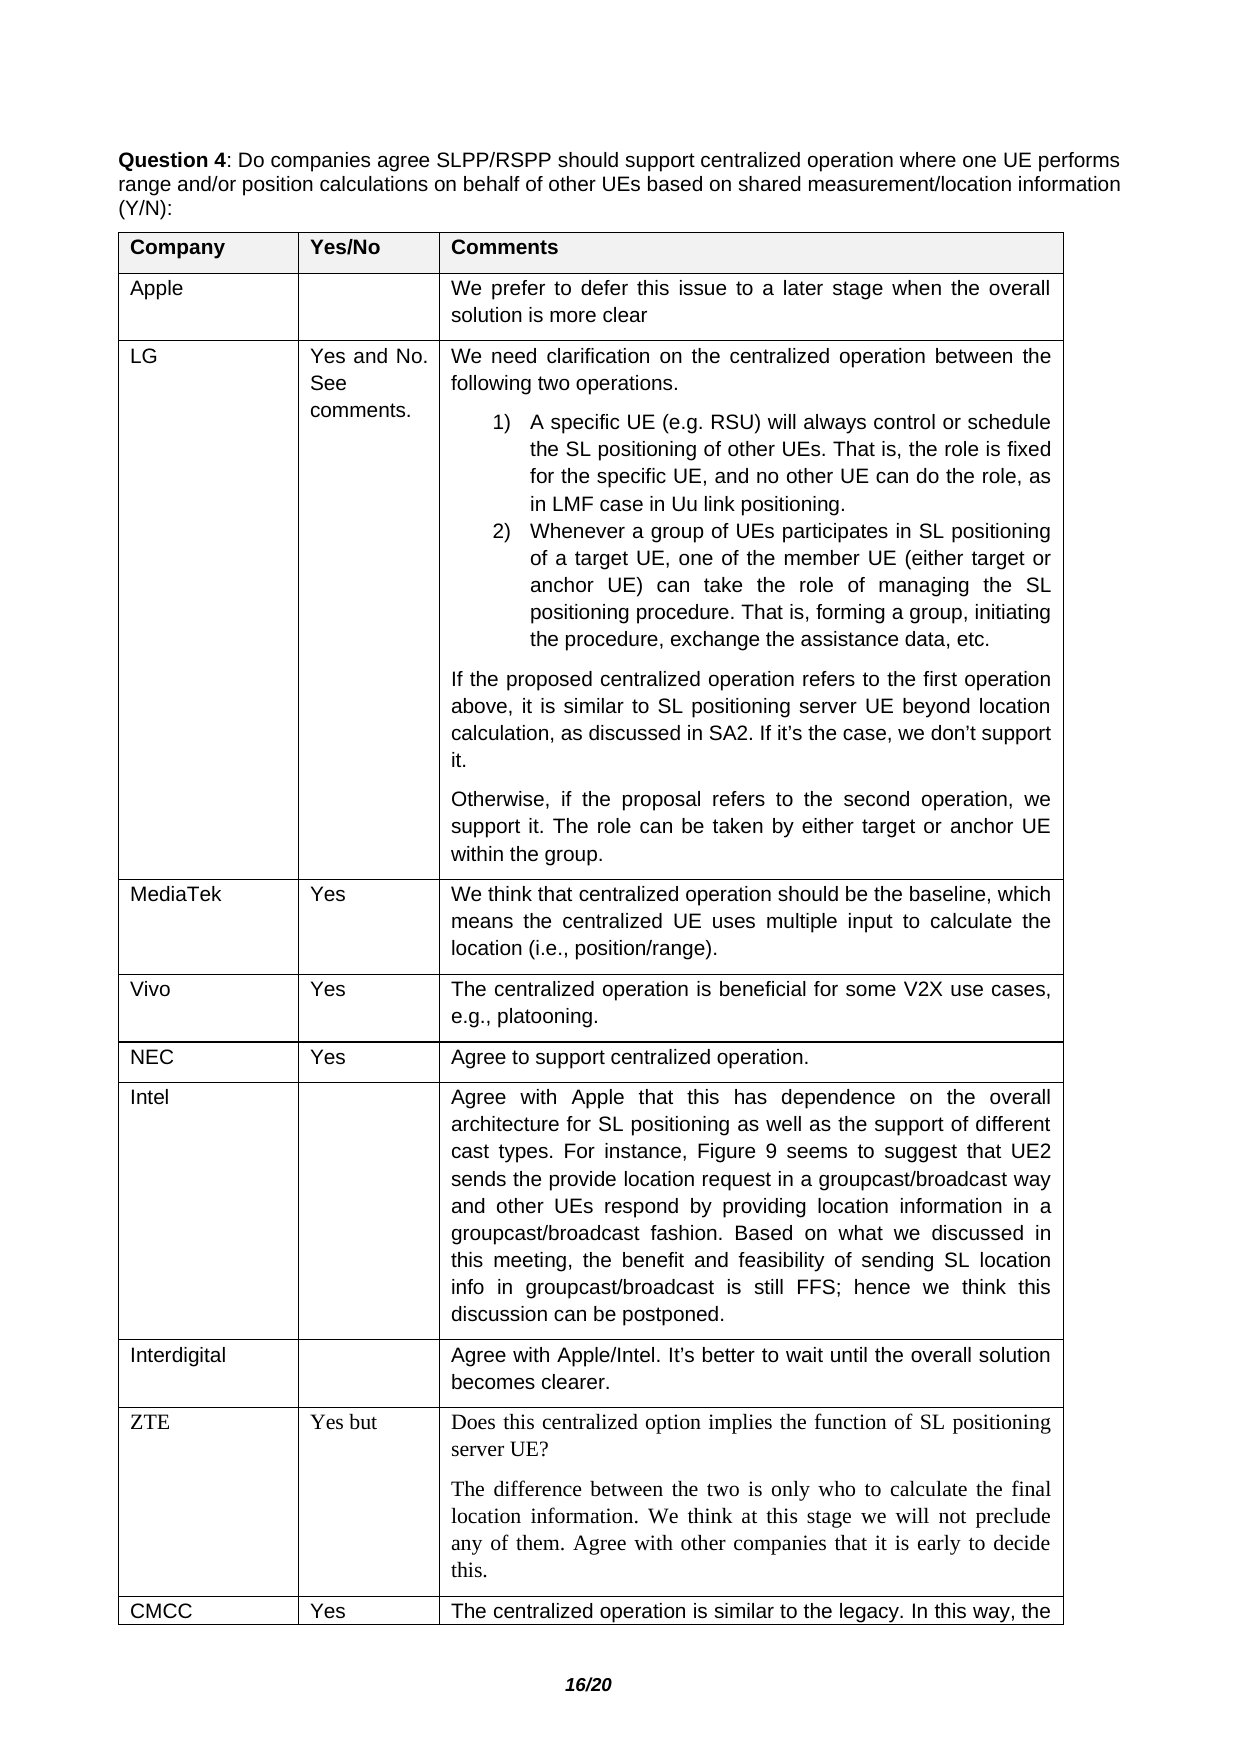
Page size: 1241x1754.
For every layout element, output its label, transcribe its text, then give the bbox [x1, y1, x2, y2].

table_cell CMCC [119, 1597, 298, 1624]
table_cell Does this centralized option implies the function of SL positioning server UE? The difference between the two is only who to calculate the final location information. We think at this stage we will not preclude any of them. Agree with other companies that it is early to decide this. [440, 1408, 1063, 1596]
text Question 4: Do companies agree SLPP/RSPP should support centralized operation where one UE performs range and/or position calculations on behalf of other UEs based on shared measurement/location information (Y/N): [118, 148, 1122, 219]
table_cell Yes and No. See comments. [299, 341, 439, 879]
table_cell We prefer to defer this issue to a later stage when the overall solution is more clear [440, 274, 1063, 340]
table_cell LG [119, 341, 298, 879]
table_cell We think that centralized operation should be the baseline, which means the centralized UE uses multiple input to calculate the location (i.e., position/range). [440, 880, 1063, 974]
table_cell [299, 1340, 439, 1407]
table_cell We need clarification on the centralized operation between the following two operations. A specific UE (e.g. RSU) will always control or schedule the SL positioning of other UEs. That is, the role is fixed for the specific UE, and no other UE can do the role, as in LMF case in Uu link positioning. Whenever a group of UEs participates in SL positioning of a target UE, one of the member UE (either target or anchor UE) can take the role of managing the SL positioning procedure. That is, forming a group, initiating the procedure, exchange the assistance data, etc. If the proposed centralized operation refers to the first operation above, it is similar to SL positioning server UE beyond location calculation, as discussed in SA2. If it’s the case, we don’t support it. Otherwise, if the proposal refers to the second operation, we support it. The role can be taken by either target or anchor UE within the group. [440, 341, 1063, 879]
table_cell Yes [299, 1043, 439, 1082]
table_cell Vivo [119, 975, 298, 1041]
table_cell [299, 274, 439, 340]
table_header Company [119, 233, 298, 273]
table_cell Yes but [299, 1408, 439, 1596]
table_cell ZTE [119, 1408, 298, 1596]
table_cell Agree to support centralized operation. [440, 1043, 1063, 1082]
table_header Yes/No [299, 233, 439, 273]
table_cell The centralized operation is beneficial for some V2X use cases, e.g., platooning. [440, 975, 1063, 1041]
table_cell Yes [299, 975, 439, 1041]
table_cell Intel [119, 1083, 298, 1339]
table_cell Apple [119, 274, 298, 340]
table_header Comments [440, 233, 1063, 273]
table_cell [299, 1083, 439, 1339]
table_cell Agree with Apple that this has dependence on the overall architecture for SL positioning as well as the support of different cast types. For instance, Figure 9 seems to suggest that UE2 sends the provide location request in a groupcast/broadcast way and other UEs respond by providing location information in a groupcast/broadcast fashion. Based on what we discussed in this meeting, the benefit and feasibility of sending SL location info in groupcast/broadcast is still FFS; hence we think this discussion can be postponed. [440, 1083, 1063, 1339]
table_cell Yes [299, 880, 439, 974]
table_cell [440, 1597, 1063, 1624]
table_cell Agree with Apple/Intel. It’s better to wait until the overall solution becomes clearer. [440, 1340, 1063, 1407]
table_cell Interdigital [119, 1340, 298, 1407]
table_cell NEC [119, 1043, 298, 1082]
table_cell Yes [299, 1597, 439, 1624]
table_cell MediaTek [119, 880, 298, 974]
